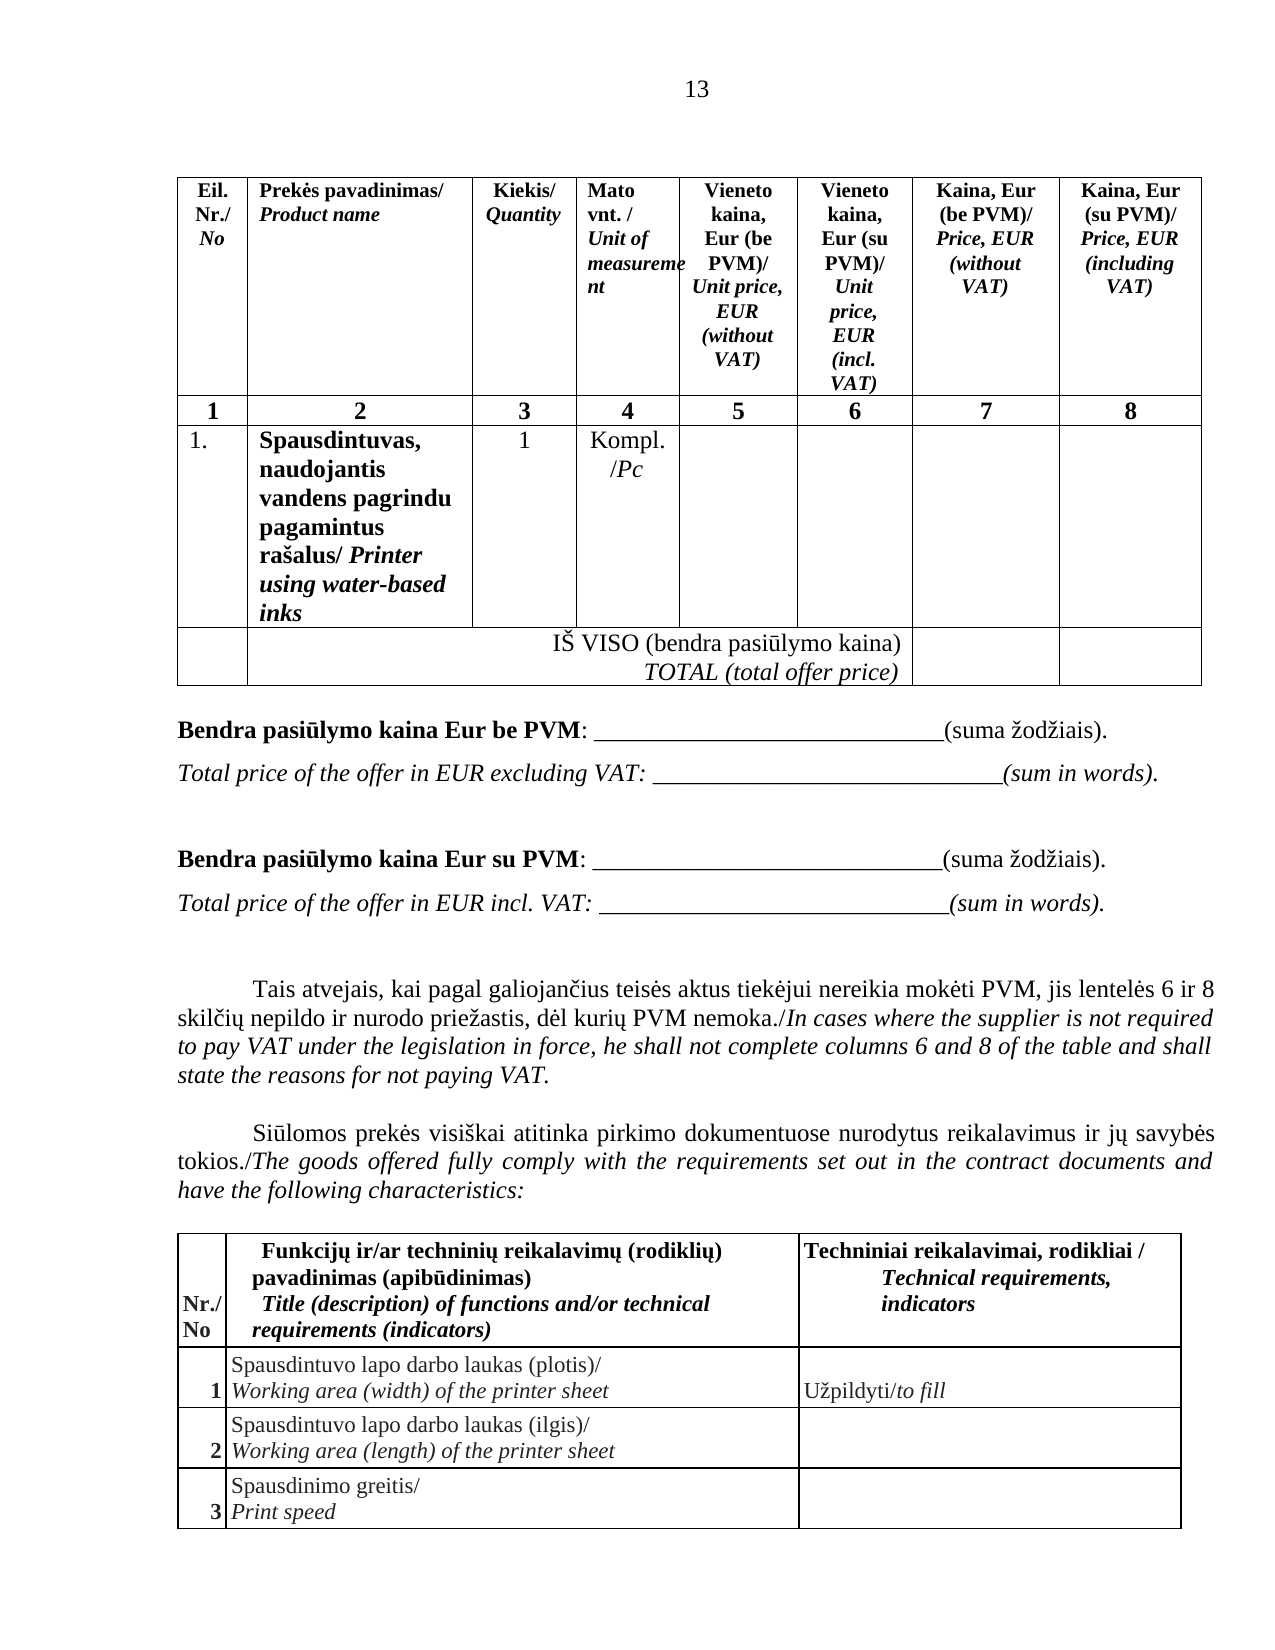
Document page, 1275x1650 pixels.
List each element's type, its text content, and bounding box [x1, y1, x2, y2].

table_cell 6 [798, 396, 912, 424]
table_header Vieneto kaina, Eur (be PVM)/ Unit price, EUR (without VAT) [680, 178, 797, 395]
table_header Kaina, Eur (be PVM)/ Price, EUR (without VAT) [913, 178, 1059, 395]
table_header Kiekis/ Quantity [473, 178, 576, 395]
table_cell 1. [178, 426, 247, 627]
table_cell 2 [179, 1408, 225, 1467]
table_cell 1 [179, 1348, 225, 1406]
table_cell IŠ VISO (bendra pasiūlymo kaina) TOTAL (total offer price) [473, 628, 912, 685]
table_header Eil. Nr./ No [178, 178, 247, 395]
table_cell [1060, 426, 1201, 627]
table_header Techniniai reikalavimai, rodikliai / Technical requirements, indicators [800, 1234, 1180, 1346]
text Tais atvejais, kai pagal galiojančius teisės aktus tiekėjui nereikia mokėti PVM, jis lentelės 6 ir 8 skilčių nepildo ir nurodo priežastis, dėl kurių PVM nemoka./In cases where the supplier is not required to pay VAT under the legislation in force, he shall not complete columns 6 and 8 of the table and shall state the reasons for not paying VAT. [177, 974, 1216, 1089]
table_cell Spausdintuvas, naudojantis vandens pagrindu pagamintus rašalus/ Printer using water-based inks [248, 426, 472, 627]
table_cell 2 [248, 396, 472, 424]
table_cell [913, 628, 1059, 685]
text Bendra pasiūlymo kaina Eur su PVM: ____________________________(suma žodžiais). [177, 844, 1216, 873]
table_cell [248, 628, 472, 685]
text Total price of the offer in EUR incl. VAT: ____________________________(sum in words). [177, 888, 1216, 916]
table_cell [913, 426, 1059, 627]
table_header Vieneto kaina, Eur (su PVM)/ Unit price, EUR (incl. VAT) [798, 178, 912, 395]
table_cell Kompl./Pc [577, 426, 679, 627]
table_cell [680, 426, 797, 627]
table_cell 1 [178, 396, 247, 424]
table_cell [798, 426, 912, 627]
table_cell Spausdinimo greitis/ Print speed [227, 1469, 798, 1527]
table_header Mato vnt. / Unit of measurement [577, 178, 679, 395]
table_cell Spausdintuvo lapo darbo laukas (ilgis)/ Working area (length) of the printer sheet [227, 1408, 798, 1467]
table_header Funkcijų ir/ar techninių reikalavimų (rodiklių) pavadinimas (apibūdinimas) Title (description) of functions and/or technical requirements (indicators) [227, 1234, 798, 1346]
table_cell 5 [680, 396, 797, 424]
table_cell 4 [577, 396, 679, 424]
text Siūlomos prekės visiškai atitinka pirkimo dokumentuose nurodytus reikalavimus ir jų savybės tokios./The goods offered fully comply with the requirements set out in the contract documents and have the following characteristics: [177, 1118, 1216, 1204]
table_header Kaina, Eur (su PVM)/ Price, EUR (including VAT) [1060, 178, 1201, 395]
table_cell [800, 1408, 1180, 1467]
table_cell Spausdintuvo lapo darbo laukas (plotis)/ Working area (width) of the printer sheet [227, 1348, 798, 1406]
table_cell 1 [473, 426, 576, 627]
table_cell 3 [473, 396, 576, 424]
table_cell [800, 1469, 1180, 1527]
text Total price of the offer in EUR excluding VAT: ____________________________(sum in words). [177, 758, 1216, 787]
table_header Prekės pavadinimas/ Product name [248, 178, 472, 395]
table_cell 3 [179, 1469, 225, 1527]
table_cell [178, 628, 247, 685]
table_cell Užpildyti/to fill [800, 1348, 1180, 1406]
table_header Nr./ No [179, 1234, 225, 1346]
table_cell 8 [1060, 396, 1201, 424]
table_cell [1060, 628, 1201, 685]
text Bendra pasiūlymo kaina Eur be PVM: ____________________________(suma žodžiais). [177, 715, 1216, 744]
table_cell 7 [913, 396, 1059, 424]
